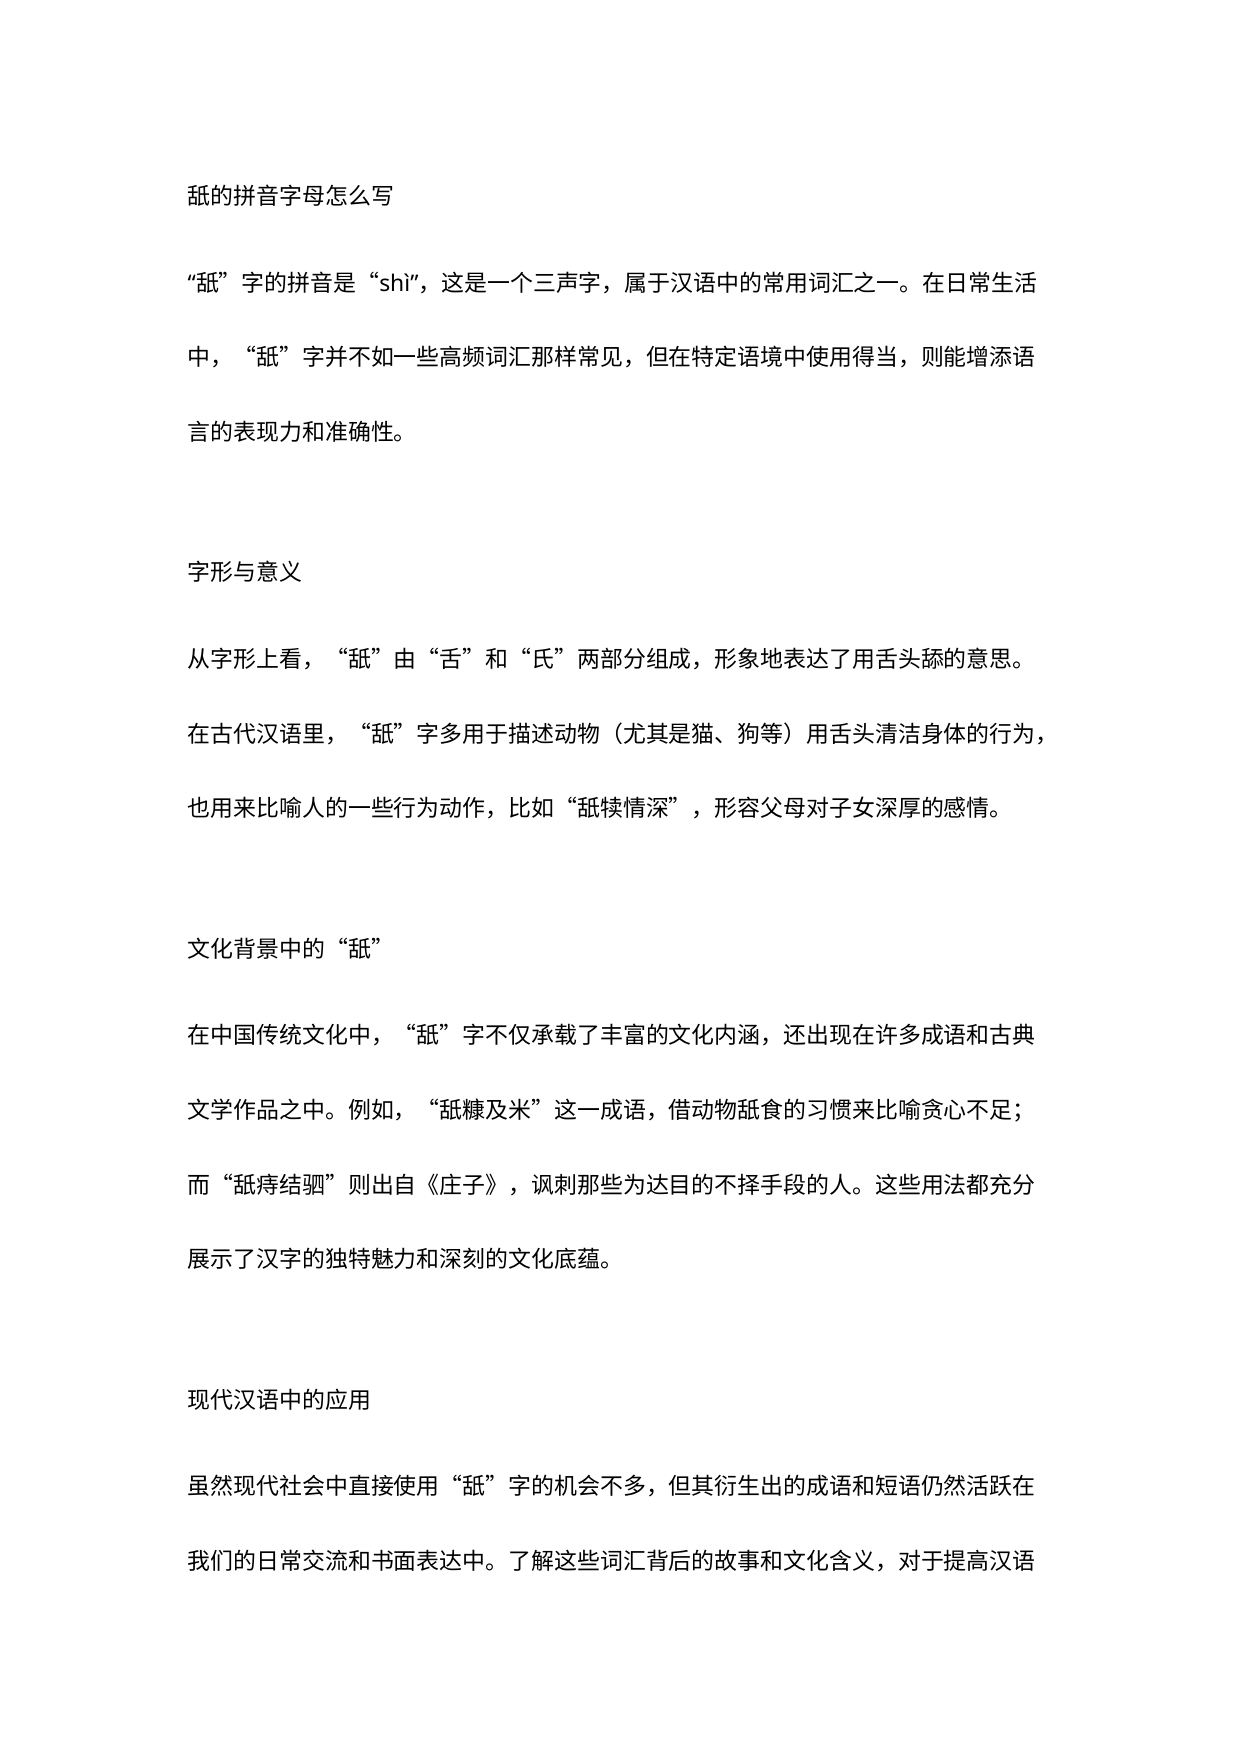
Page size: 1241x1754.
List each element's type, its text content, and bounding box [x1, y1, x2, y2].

text 现代汉语中的应用 [187, 1366, 1053, 1431]
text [187, 1452, 1053, 1592]
text 字形与意义 [187, 538, 1053, 603]
text 从字形上看，“舐”由“舌”和“氏”两部分组成，形象地表达了用舌头舔的意思。在古代汉语里，“舐”字多用于描述动物（尤其是猫、狗等）用舌头清洁身体的行为，也用来比喻人的一些行为动作，比如“舐犊情深”，形容父母对子女深厚的感情。 [187, 625, 1053, 839]
text 文化背景中的“舐” [187, 915, 1053, 980]
text “舐”字的拼音是“shì”，这是一个三声字，属于汉语中的常用词汇之一。在日常生活中，“舐”字并不如一些高频词汇那样常见，但在特定语境中使用得当，则能增添语言的表现力和准确性。 [187, 248, 1053, 463]
text 舐的拼音字母怎么写 [187, 162, 1053, 227]
text 在中国传统文化中，“舐”字不仅承载了丰富的文化内涵，还出现在许多成语和古典文学作品之中。例如，“舐糠及米”这一成语，借动物舐食的习惯来比喻贪心不足；而“舐痔结驷”则出自《庄子》，讽刺那些为达目的不择手段的人。这些用法都充分展示了汉字的独特魅力和深刻的文化底蕴。 [187, 1001, 1053, 1290]
